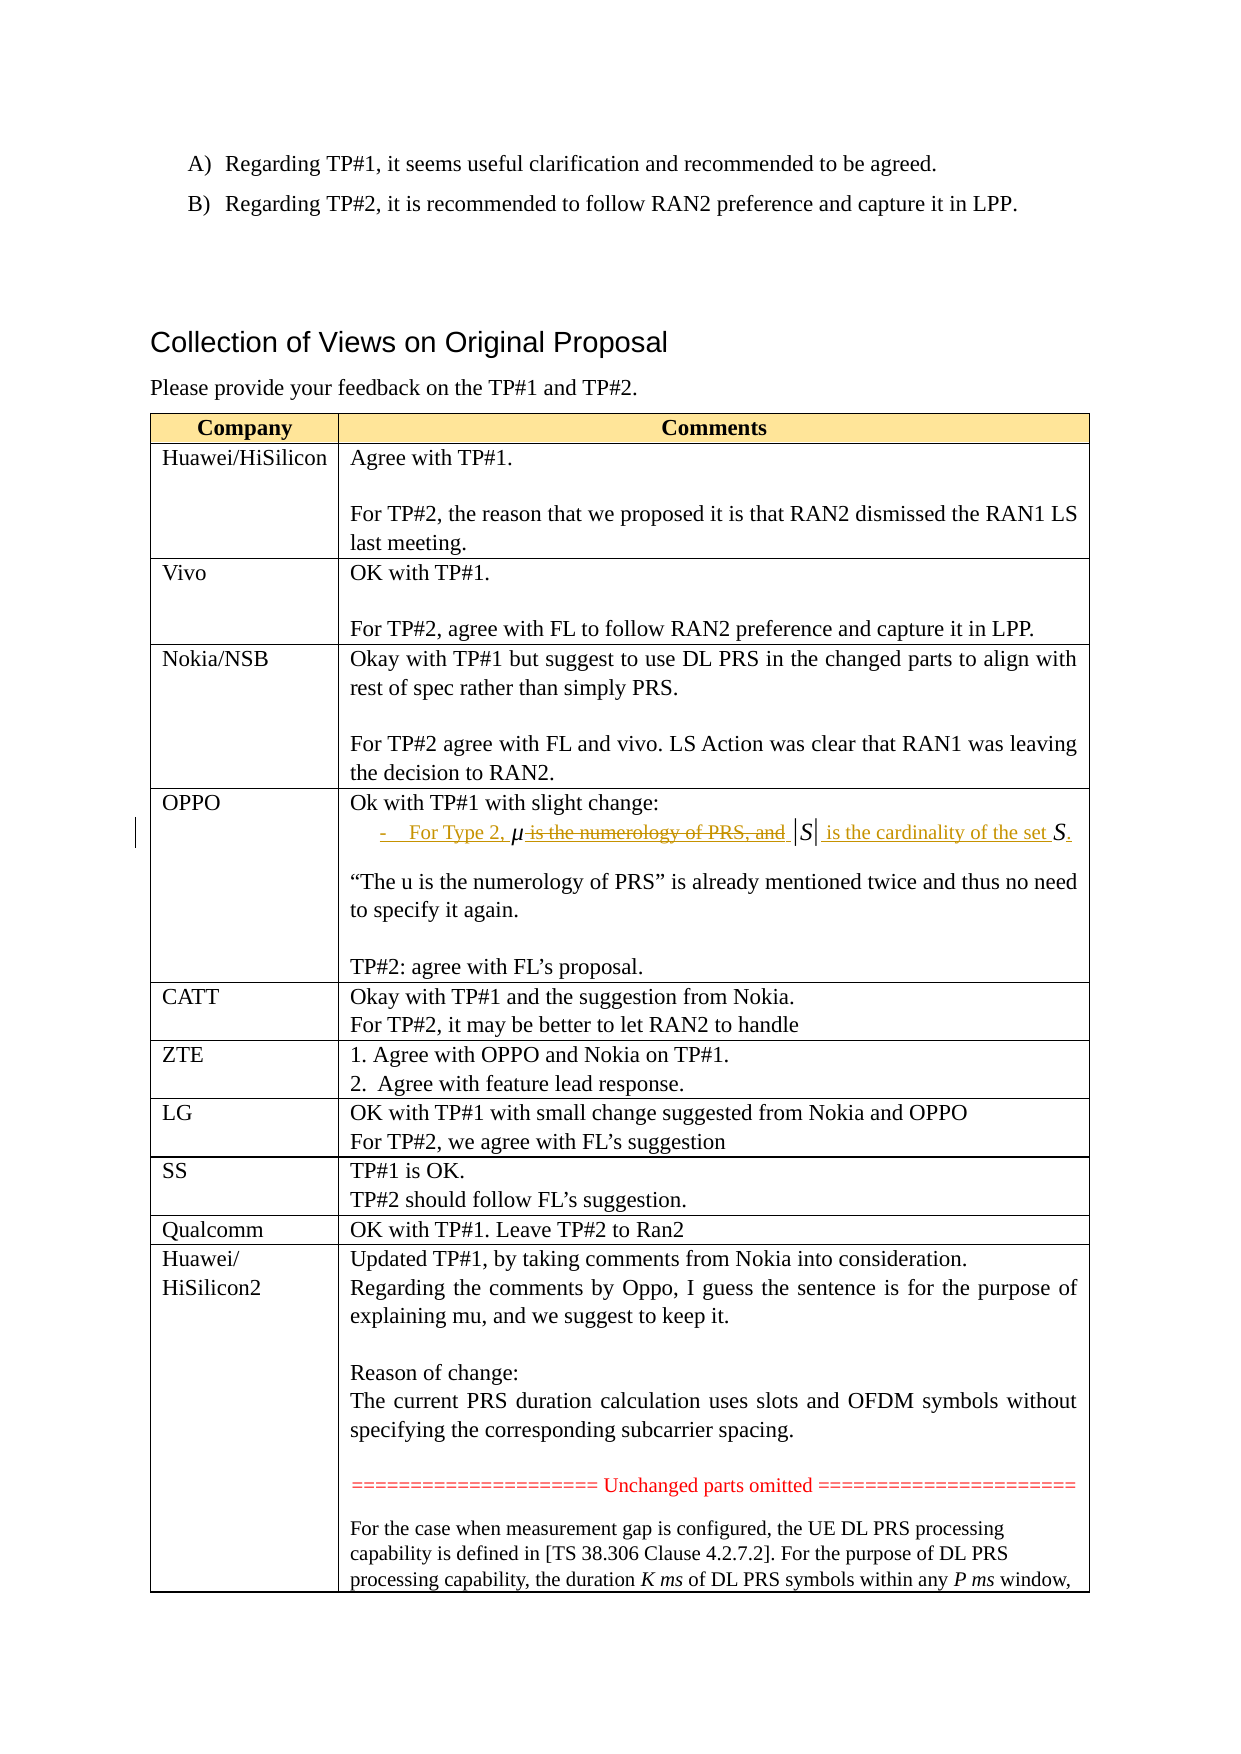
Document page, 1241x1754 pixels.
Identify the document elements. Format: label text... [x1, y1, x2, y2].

table_cell Huawei/HiSilicon2 [151, 1245, 338, 1591]
text Please provide your feedback on the TP#1 and TP#2. [150, 373, 1090, 400]
table_cell Qualcomm [151, 1216, 338, 1244]
table_cell CATT [151, 983, 338, 1040]
table_cell OK with TP#1. For TP#2, agree with FL to follow RAN2 preference and capture it in LPP. [339, 559, 1089, 644]
table_cell Okay with TP#1 and the suggestion from Nokia. For TP#2, it may be better to let RAN2 to handle [339, 983, 1089, 1040]
subtitle Collection of Views on Original Proposal [150, 324, 1090, 358]
table_cell OK with TP#1. Leave TP#2 to Ran2 [339, 1216, 1089, 1244]
list Regarding TP#2, it is recommended to follow RAN2 preference and capture it in LPP. [187, 189, 1090, 217]
table_cell Ok with TP#1 with slight change: “The u is the numerology of PRS” is already mentioned twice and thus no need to specify it again. TP#2: agree with FL’s proposal. [339, 789, 1089, 982]
table_cell Huawei/HiSilicon [151, 444, 338, 557]
table_header Company [151, 414, 338, 442]
table_cell Agree with OPPO and Nokia on TP#1. Agree with feature lead response. [339, 1041, 1089, 1098]
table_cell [339, 1245, 1089, 1591]
table_header Comments [339, 414, 1089, 442]
table_cell Okay with TP#1 but suggest to use DL PRS in the changed parts to align with rest of spec rather than simply PRS. For TP#2 agree with FL and vivo. LS Action was clear that RAN1 was leaving the decision to RAN2. [339, 645, 1089, 787]
table_cell Agree with TP#1. For TP#2, the reason that we proposed it is that RAN2 dismissed the RAN1 LS last meeting. [339, 444, 1089, 557]
table_cell SS [151, 1158, 338, 1214]
table_cell TP#1 is OK. TP#2 should follow FL’s suggestion. [339, 1158, 1089, 1214]
table_cell Vivo [151, 559, 338, 644]
table_cell LG [151, 1099, 338, 1156]
table_cell ZTE [151, 1041, 338, 1098]
table_cell OPPO [151, 789, 338, 982]
table_cell OK with TP#1 with small change suggested from Nokia and OPPO For TP#2, we agree with FL’s suggestion [339, 1099, 1089, 1156]
table_cell Nokia/NSB [151, 645, 338, 787]
list Regarding TP#1, it seems useful clarification and recommended to be agreed. [187, 150, 1090, 177]
